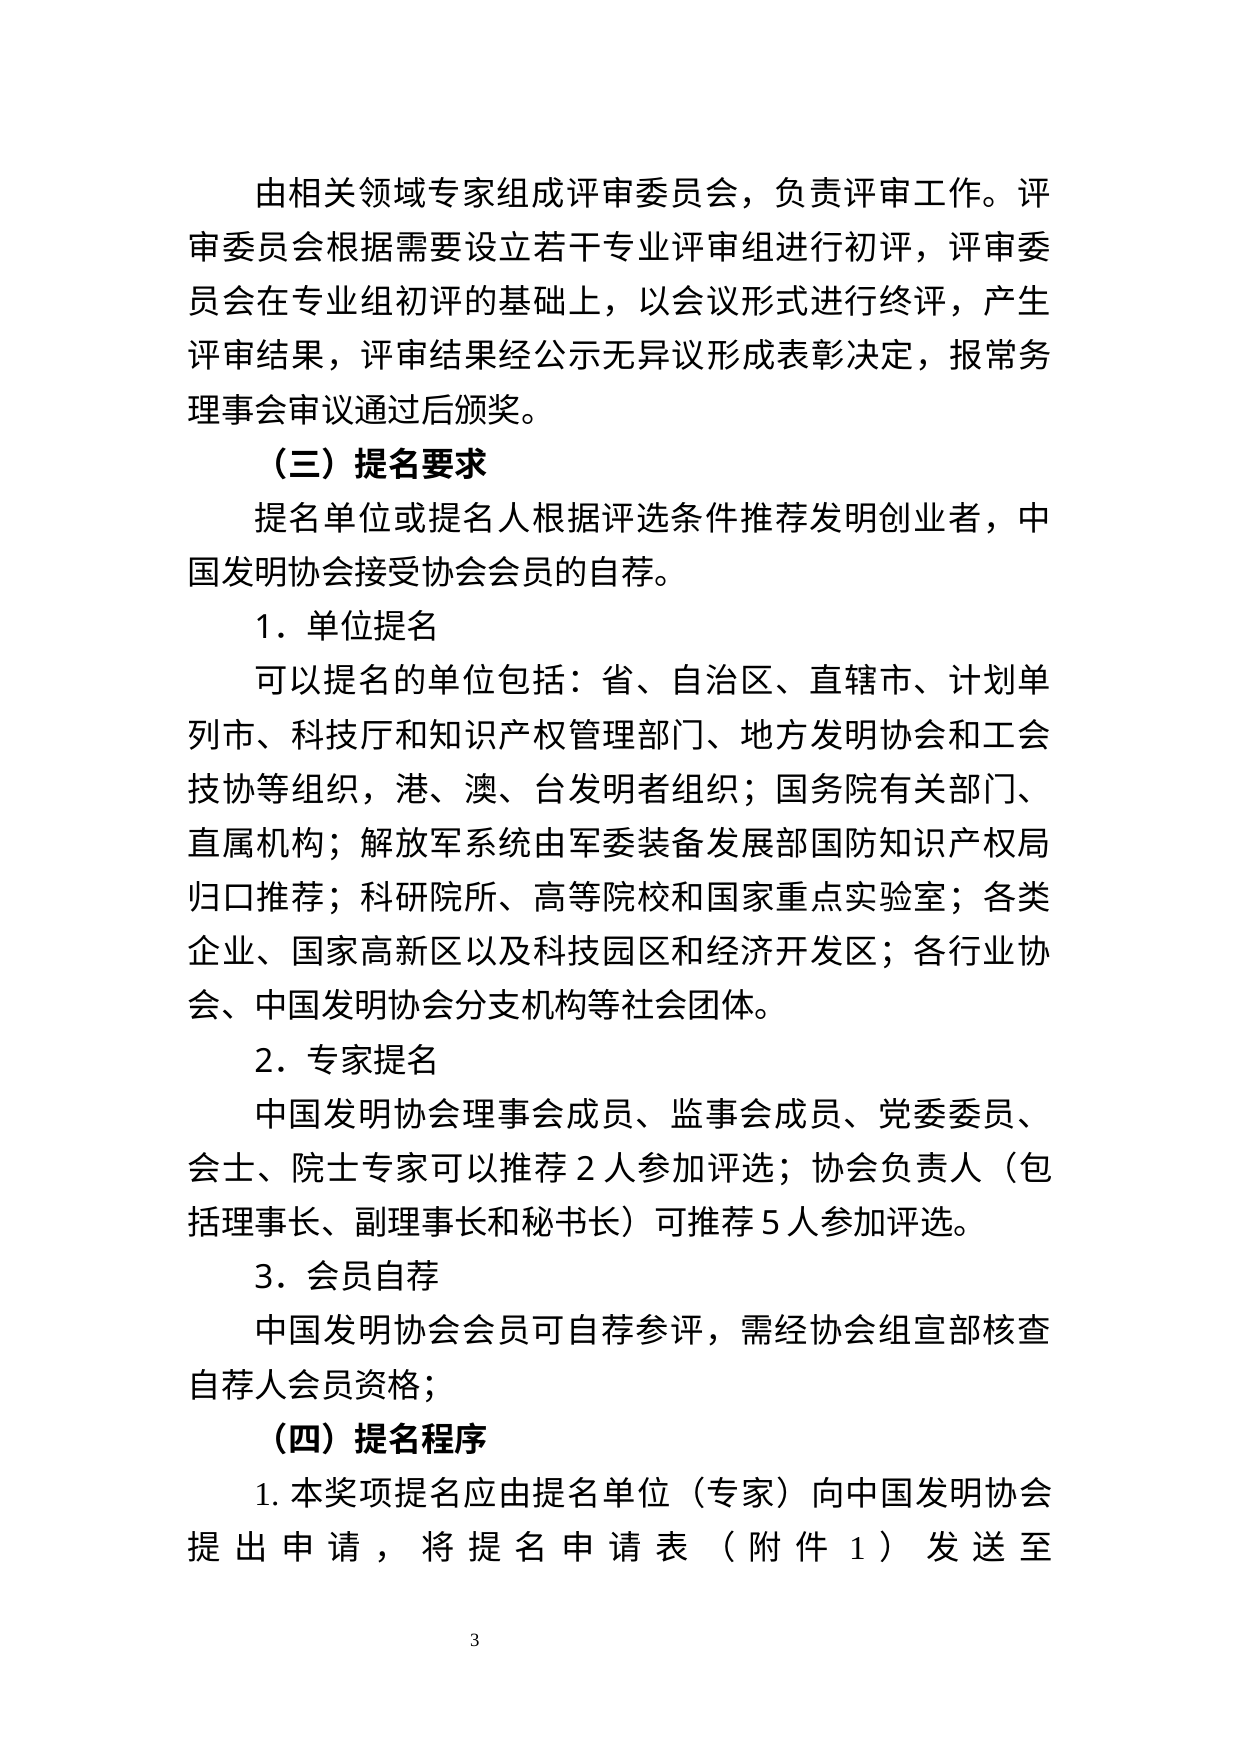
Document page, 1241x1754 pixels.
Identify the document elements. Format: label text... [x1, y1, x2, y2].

list 专家提名 [187, 1029, 1053, 1083]
list 可以提名的单位包括：省、自治区、直辖市、计划单列市、科技厅和知识产权管理部门、地方发明协会和工会技协等组织，港、澳、台发明者组织；国务院有关部门、直属机构；解放军系统由军委装备发展部国防知识产权局归口推荐；科研院所、高等院校和国家重点实验室；各类企业、国家高新区以及科技园区和经济开发区；各行业协会、中国发明协会分支机构等社会团体。 [187, 649, 1053, 1029]
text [187, 1462, 1053, 1570]
list 单位提名 [187, 595, 1053, 649]
list 中国发明协会会员可自荐参评，需经协会组宣部核查自荐人会员资格； [187, 1299, 1053, 1408]
text （三）提名要求 [187, 433, 1053, 487]
text 提名单位或提名人根据评选条件推荐发明创业者，中国发明协会接受协会会员的自荐。 [187, 487, 1053, 595]
text 由相关领域专家组成评审委员会，负责评审工作。评审委员会根据需要设立若干专业评审组进行初评，评审委员会在专业组初评的基础上，以会议形式进行终评，产生评审结果，评审结果经公示无异议形成表彰决定，报常务理事会审议通过后颁奖。 [187, 162, 1053, 433]
list 会员自荐 [187, 1245, 1053, 1299]
text （四）提名程序 [187, 1408, 1053, 1462]
list 中国发明协会理事会成员、监事会成员、党委委员、会士、院士专家可以推荐2人参加评选；协会负责人（包括理事长、副理事长和秘书长）可推荐5人参加评选。 [187, 1083, 1053, 1245]
